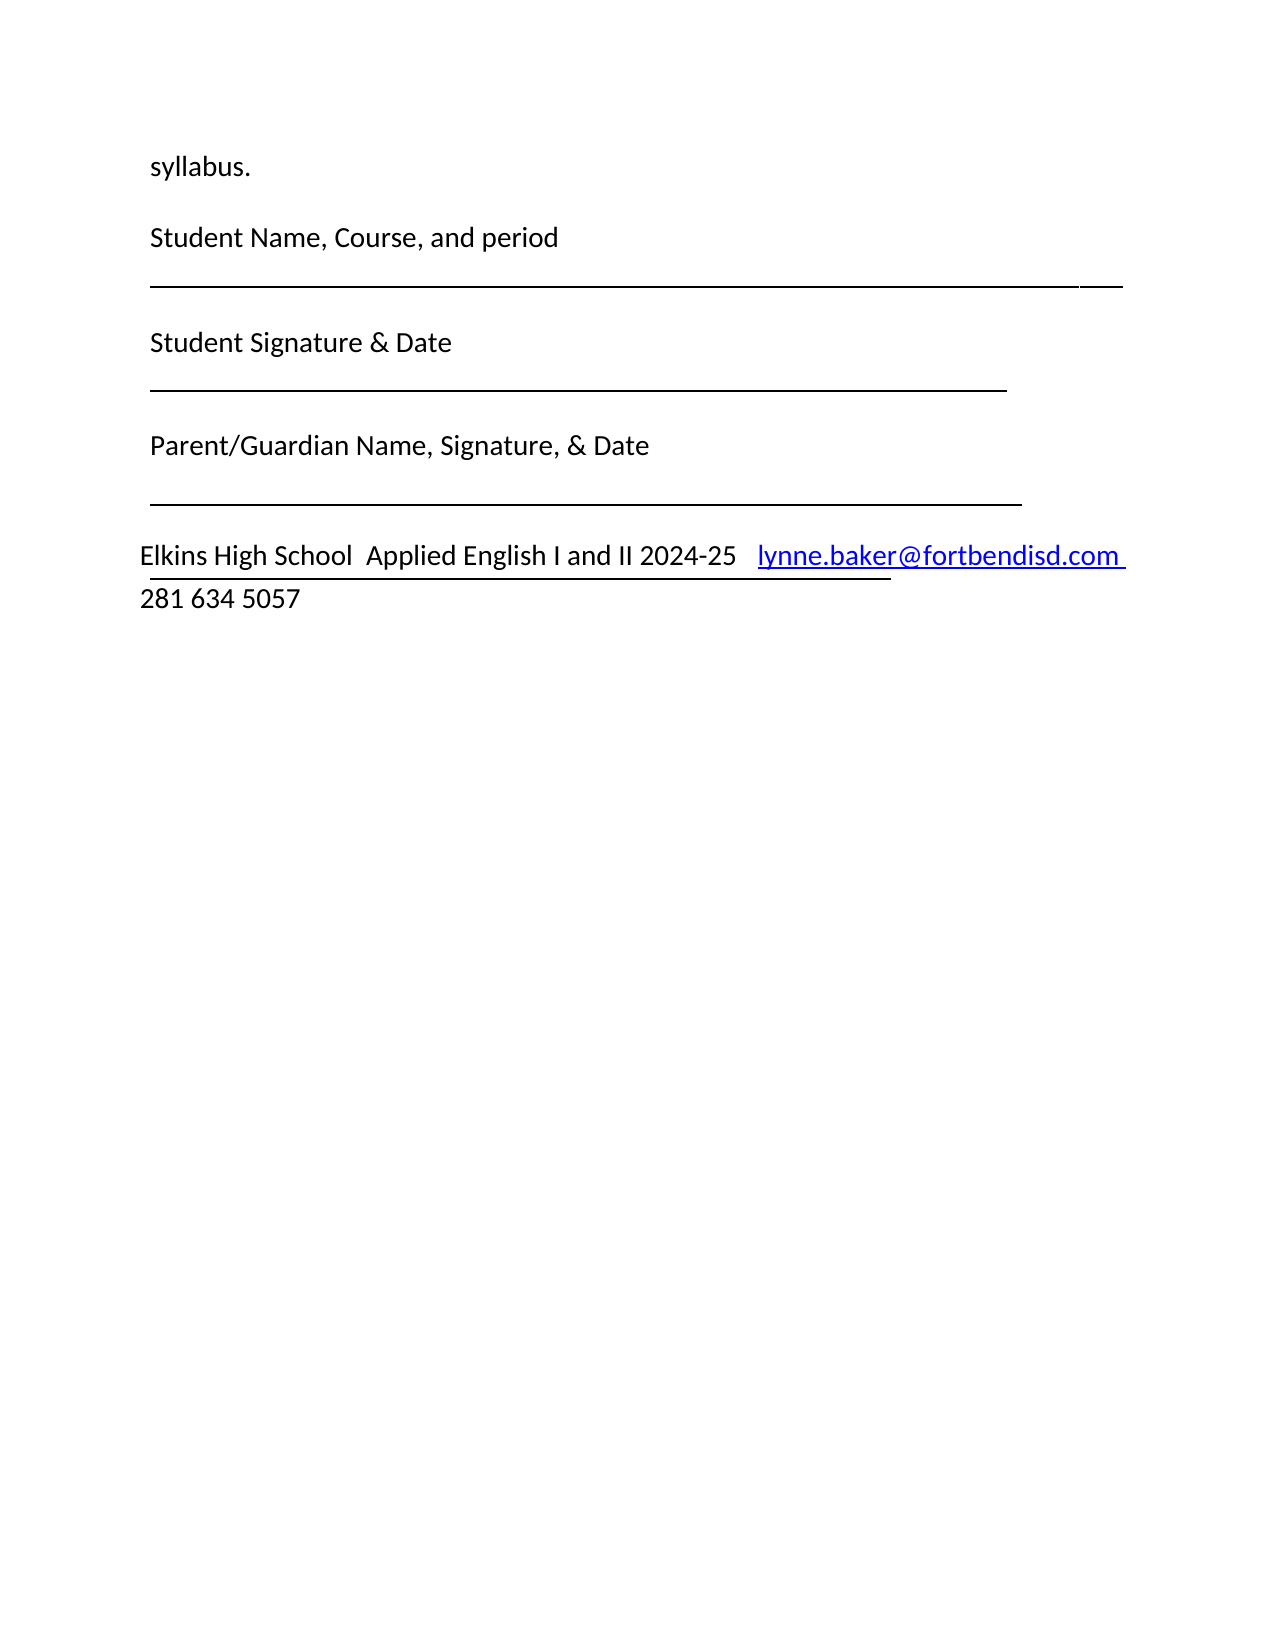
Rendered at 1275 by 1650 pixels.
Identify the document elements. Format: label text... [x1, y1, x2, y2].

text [150, 148, 1135, 183]
text Parent/Guardian Name, Signature, & Date [150, 427, 1135, 463]
text Student Name, Course, and period [150, 219, 1135, 254]
text Student Signature & Date [150, 324, 1135, 359]
text Elkins High School Applied English I and II 2024-25 lynne.baker@fortbendisd.com 281 634 5057 [139, 537, 1135, 616]
